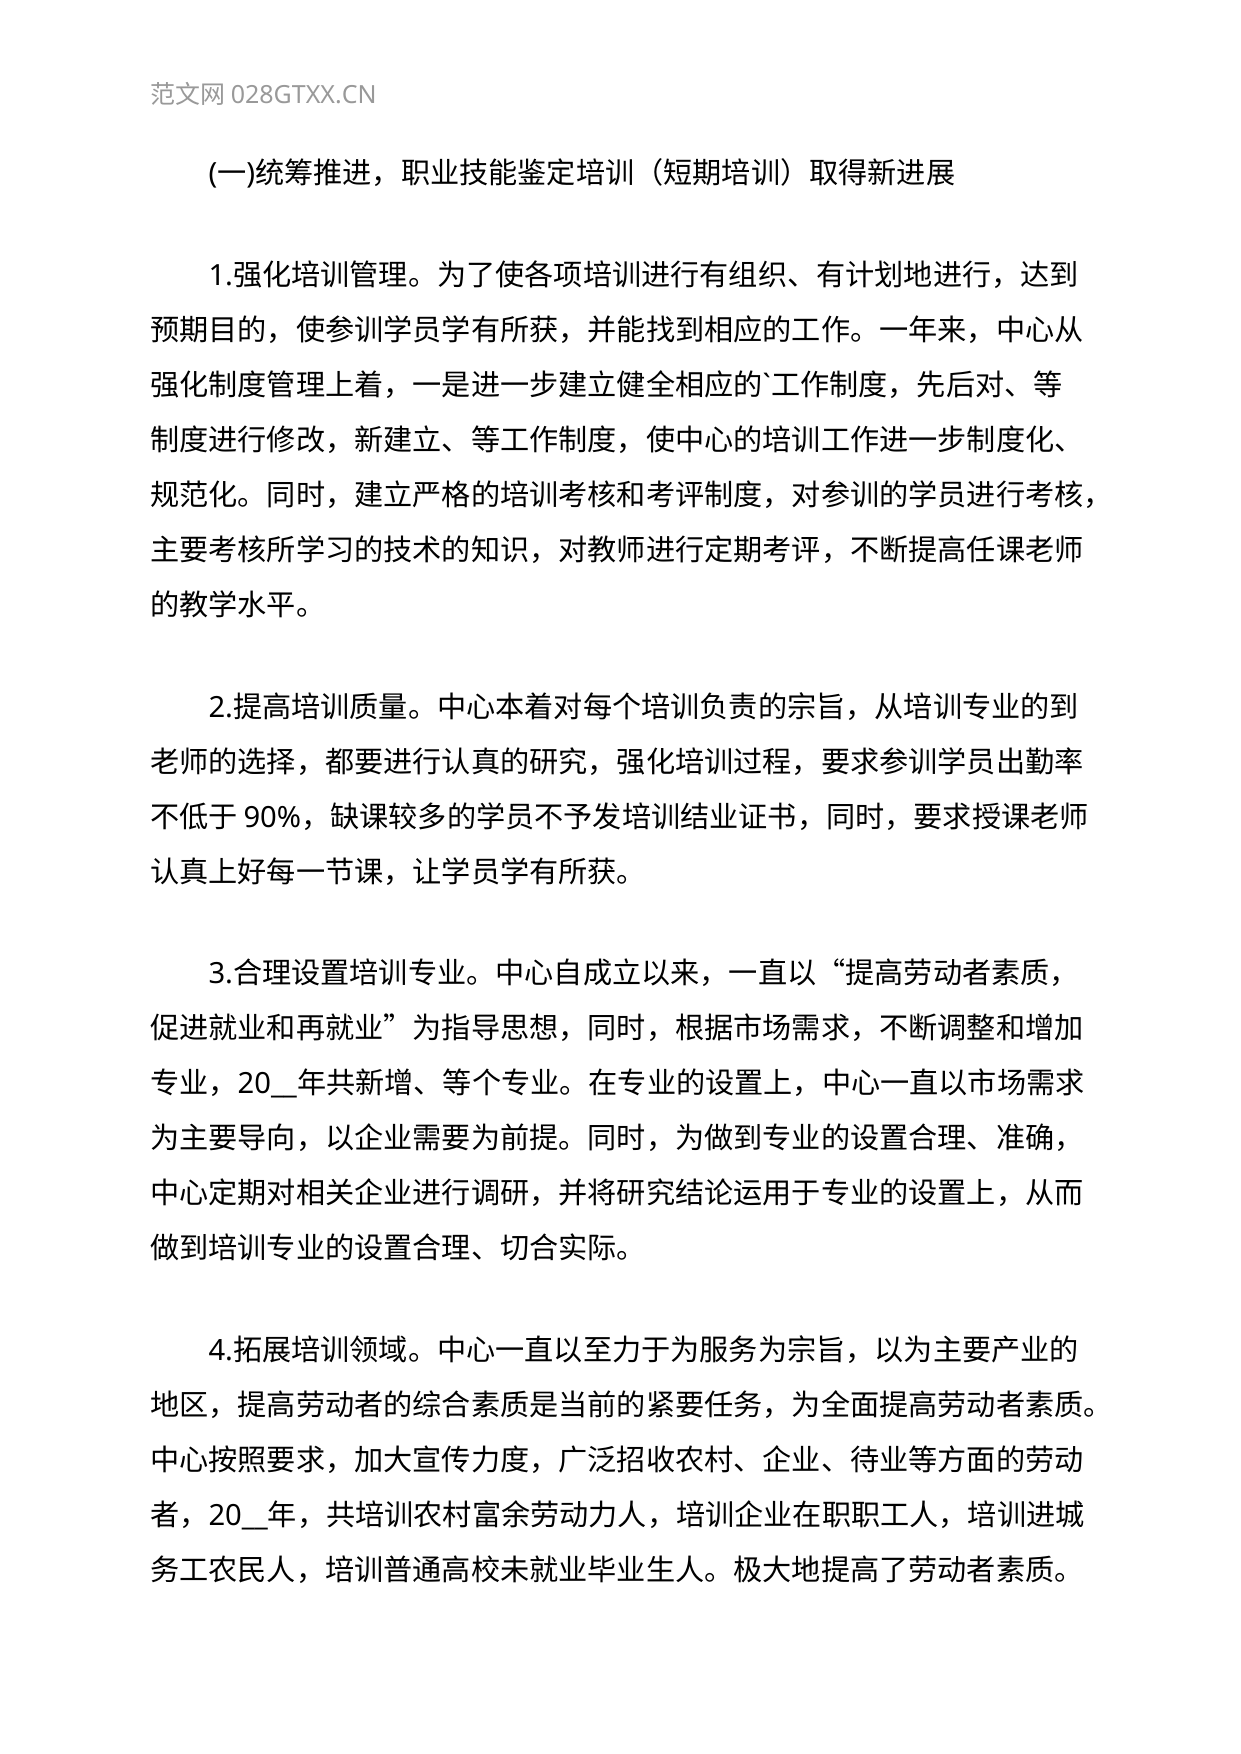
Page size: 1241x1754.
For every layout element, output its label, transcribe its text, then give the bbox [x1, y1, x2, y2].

text 4.拓展培训领域。中心一直以至力于为服务为宗旨，以为主要产业的地区，提高劳动者的综合素质是当前的紧要任务，为全面提高劳动者素质。中心按照要求，加大宣传力度，广泛招收农村、企业、待业等方面的劳动者，20__年，共培训农村富余劳动力人，培训企业在职职工人，培训进城务工农民人，培训普通高校未就业毕业生人。极大地提高了劳动者素质。 [150, 1326, 1090, 1588]
text (一)统筹推进，职业技能鉴定培训（短期培训）取得新进展 [150, 150, 1090, 192]
text 3.合理设置培训专业。中心自成立以来，一直以“提高劳动者素质，促进就业和再就业”为指导思想，同时，根据市场需求，不断调整和增加专业，20__年共新增、等个专业。在专业的设置上，中心一直以市场需求为主要导向，以企业需要为前提。同时，为做到专业的设置合理、准确，中心定期对相关企业进行调研，并将研究结论运用于专业的设置上，从而做到培训专业的设置合理、切合实际。 [150, 950, 1090, 1267]
text 1.强化培训管理。为了使各项培训进行有组织、有计划地进行，达到预期目的，使参训学员学有所获，并能找到相应的工作。一年来，中心从强化制度管理上着，一是进一步建立健全相应的`工作制度，先后对、等制度进行修改，新建立、等工作制度，使中心的培训工作进一步制度化、规范化。同时，建立严格的培训考核和考评制度，对参训的学员进行考核，主要考核所学习的技术的知识，对教师进行定期考评，不断提高任课老师的教学水平。 [150, 252, 1090, 624]
text 2.提高培训质量。中心本着对每个培训负责的宗旨，从培训专业的到老师的选择，都要进行认真的研究，强化培训过程，要求参训学员出勤率不低于90%，缺课较多的学员不予发培训结业证书，同时，要求授课老师认真上好每一节课，让学员学有所获。 [150, 683, 1090, 891]
